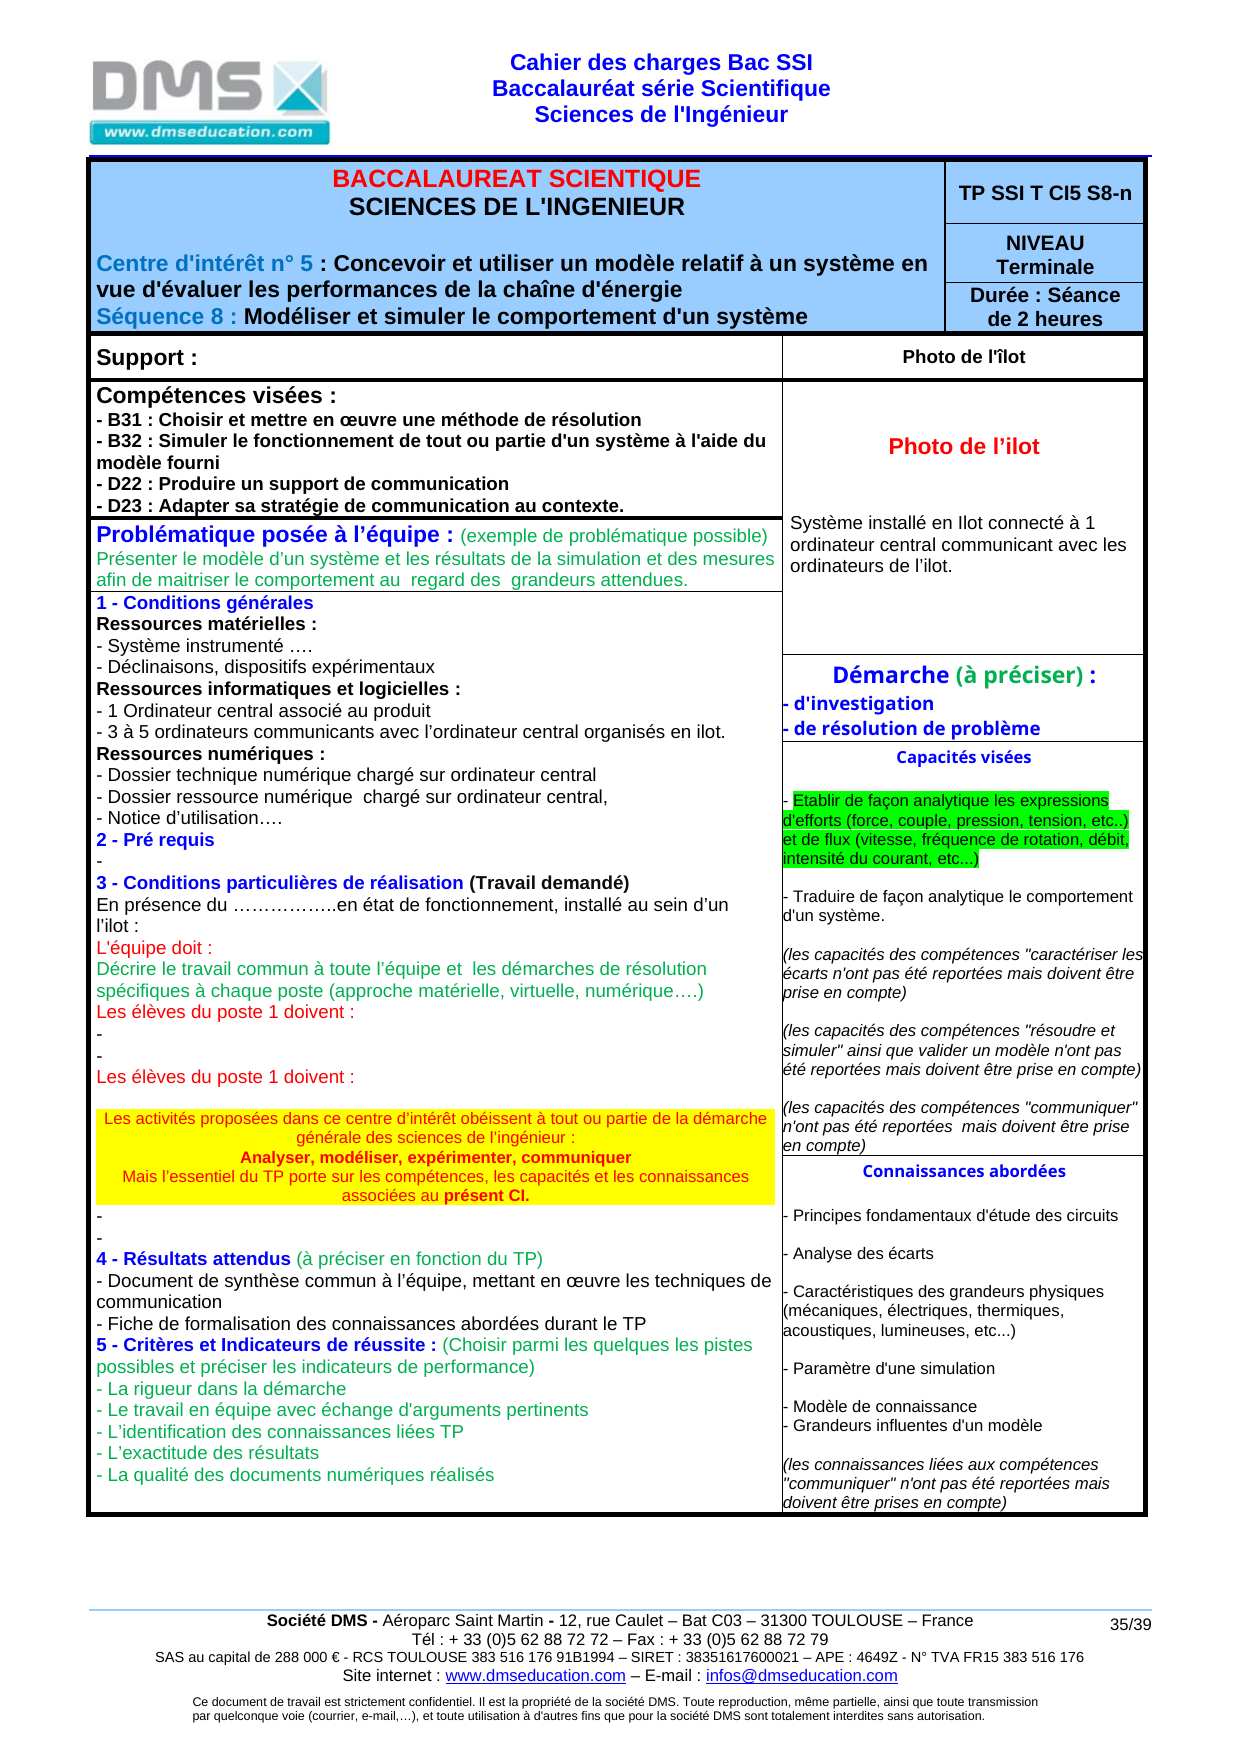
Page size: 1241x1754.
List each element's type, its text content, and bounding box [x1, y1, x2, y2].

table_cell Durée : Séance de 2 heures [946, 283, 1143, 331]
table_cell Démarche (à préciser) : - d'investigation - de résolution de problème [783, 655, 1143, 741]
table_cell Compétences visées : - B31 : Choisir et mettre en œuvre une méthode de résolution - B32 : Simuler le fonctionnement de tout ou partie d'un système à l'aide du modèle fourni - D22 : Produire un support de communication - D23 : Adapter sa stratégie de communication au contexte. [91, 382, 782, 516]
table_cell Capacités visées - Etablir de façon analytique les expressions d'efforts (force, couple, pression, tension, etc..) et de flux (vitesse, fréquence de rotation, débit, intensité du courant, etc...) - Traduire de façon analytique le comportement d'un système. (les capacités des compétences "caractériser les écarts n'ont pas été reportées mais doivent être prise en compte) (les capacités des compétences "résoudre et simuler" ainsi que valider un modèle n'ont pas été reportées mais doivent être prise en compte) (les capacités des compétences "communiquer" n'ont pas été reportées mais doivent être prise en compte) [783, 742, 1143, 1155]
table_cell NIVEAU Terminale [946, 224, 1143, 282]
table_cell Photo de l’ilot Système installé en Ilot connecté à 1 ordinateur central communicant avec les ordinateurs de l’ilot. [783, 382, 1143, 654]
picture [88, 59, 332, 146]
table_cell Connaissances abordées - Principes fondamentaux d'étude des circuits - Analyse des écarts - Caractéristiques des grandeurs physiques (mécaniques, électriques, thermiques, acoustiques, lumineuses, etc...) - Paramètre d'une simulation - Modèle de connaissance - Grandeurs influentes d'un modèle (les connaissances liées aux compétences "communiquer" n'ont pas été reportées mais doivent être prises en compte) [783, 1156, 1143, 1512]
table_cell Photo de l'îlot [783, 336, 1143, 377]
table_cell Problématique posée à l’équipe : (exemple de problématique possible) Présenter le modèle d’un système et les résultats de la simulation et des mesures afin de maitriser le comportement au regard des grandeurs attendues. [91, 520, 782, 591]
table_header TP SSI T CI5 S8-n [946, 162, 1143, 223]
table_cell 1 - Conditions générales Ressources matérielles : - Système instrumenté …. - Déclinaisons, dispositifs expérimentaux Ressources informatiques et logicielles : - 1 Ordinateur central associé au produit - 3 à 5 ordinateurs communicants avec l’ordinateur central organisés en ilot. Ressources numériques : - Dossier technique numérique chargé sur ordinateur central - Dossier ressource numérique chargé sur ordinateur central, - Notice d’utilisation…. 2 - Pré requis - 3 - Conditions particulières de réalisation (Travail demandé) En présence du ……………..en état de fonctionnement, installé au sein d’un l’ilot : L'équipe doit : Décrire le travail commun à toute l’équipe et les démarches de résolution spécifiques à chaque poste (approche matérielle, virtuelle, numérique….) Les élèves du poste 1 doivent : - - Les élèves du poste 1 doivent : Les activités proposées dans ce centre d’intérêt obéissent à tout ou partie de la démarche générale des sciences de l’ingénieur : Analyser, modéliser, expérimenter, communiquer Mais l’essentiel du TP porte sur les compétences, les capacités et les connaissances associées au présent CI. - - 4 - Résultats attendus (à préciser en fonction du TP) - Document de synthèse commun à l’équipe, mettant en œuvre les techniques de communication - Fiche de formalisation des connaissances abordées durant le TP 5 - Critères et Indicateurs de réussite : (Choisir parmi les quelques les pistes possibles et préciser les indicateurs de performance) - La rigueur dans la démarche - Le travail en équipe avec échange d'arguments pertinents - L’identification des connaissances liées TP - L’exactitude des résultats - La qualité des documents numériques réalisés [91, 592, 782, 1512]
table_header BACCALAUREAT SCIENTIQUE SCIENCES DE L'INGENIEUR Centre d'intérêt n° 5 : Concevoir et utiliser un modèle relatif à un système en vue d'évaluer les performances de la chaîne d'énergie Séquence 8 : Modéliser et simuler le comportement d'un système [91, 162, 944, 331]
table_cell Support : [91, 336, 782, 377]
